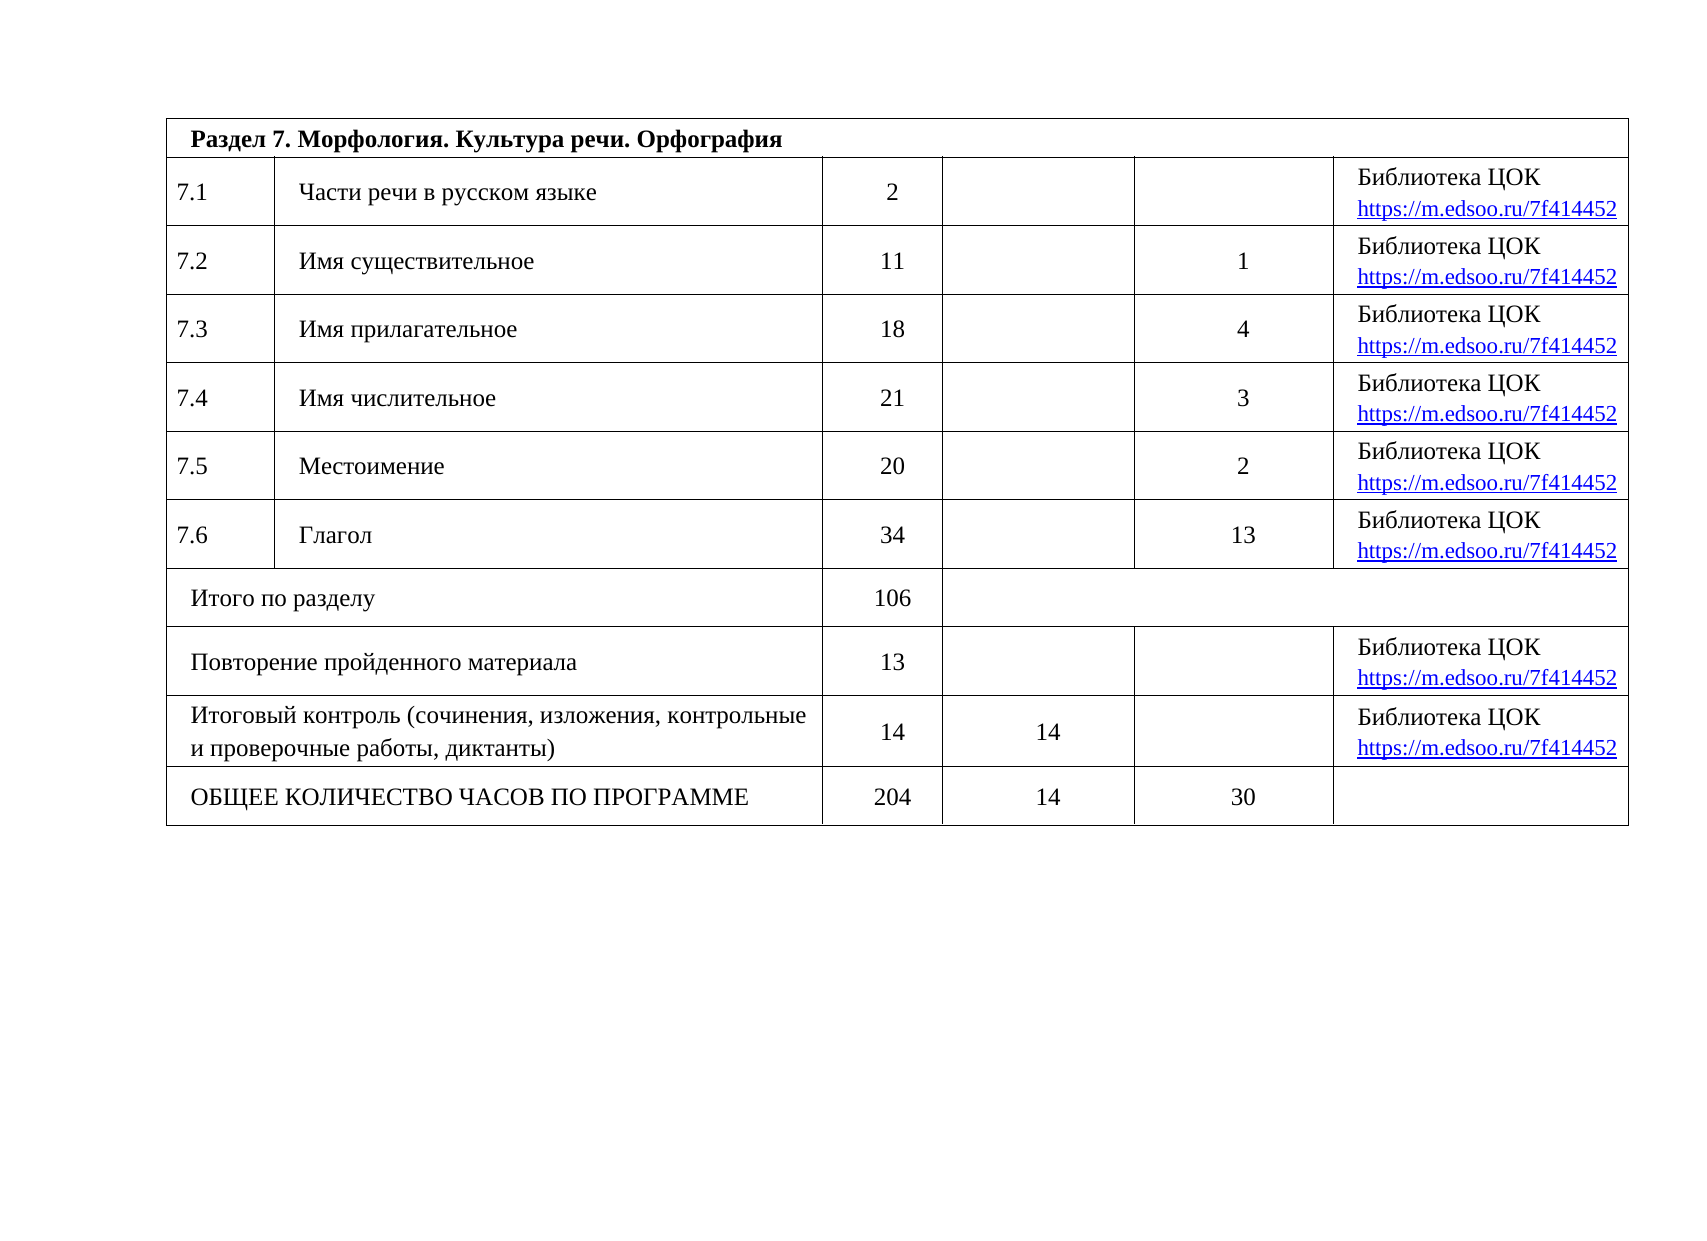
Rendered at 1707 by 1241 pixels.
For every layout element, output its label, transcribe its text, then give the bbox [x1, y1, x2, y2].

table_cell 106 [823, 569, 942, 626]
table_cell 14 [823, 696, 942, 766]
table_cell Библиотека ЦОК https://m.edsoo.ru/7f414452 [1334, 295, 1628, 362]
table_cell [943, 158, 1134, 225]
table_cell 21 [823, 363, 942, 431]
table_cell [943, 226, 1134, 293]
table_cell ОБЩЕЕ КОЛИЧЕСТВО ЧАСОВ ПО ПРОГРАММЕ [167, 767, 822, 824]
table_cell Части речи в русском языке [275, 158, 822, 225]
table_cell Имя числительное [275, 363, 822, 431]
table_cell Библиотека ЦОК https://m.edsoo.ru/7f414452 [1334, 500, 1628, 568]
table_cell Глагол [275, 500, 822, 568]
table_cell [1334, 158, 1628, 225]
table_cell [1135, 627, 1333, 695]
table_cell 13 [823, 627, 942, 695]
table_cell Библиотека ЦОК https://m.edsoo.ru/7f414452 [1334, 696, 1628, 766]
table_cell Библиотека ЦОК https://m.edsoo.ru/7f414452 [1334, 627, 1628, 695]
table_cell [943, 627, 1134, 695]
table_cell 14 [943, 767, 1134, 824]
table_cell [943, 432, 1134, 499]
table_cell 7.5 [167, 432, 274, 499]
table_cell [1135, 158, 1333, 225]
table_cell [1334, 226, 1628, 293]
table_cell Имя существительное [275, 226, 822, 293]
table_cell Библиотека ЦОК https://m.edsoo.ru/7f414452 [1334, 432, 1628, 499]
table_cell Имя прилагательное [275, 295, 822, 362]
table_cell 34 [823, 500, 942, 568]
table_cell Раздел 7. Морфология. Культура речи. Орфография [167, 119, 1628, 156]
table_cell 3 [1135, 363, 1333, 431]
table_cell Итого по разделу [167, 569, 822, 626]
table_cell 11 [823, 226, 942, 293]
table_cell 7.4 [167, 363, 274, 431]
table_cell 30 [1135, 767, 1333, 824]
table_cell 2 [1135, 432, 1333, 499]
table_cell 1 [1135, 226, 1333, 293]
table_cell 7.3 [167, 295, 274, 362]
table_cell 4 [1135, 295, 1333, 362]
table_cell 7.6 [167, 500, 274, 568]
table_cell 204 [823, 767, 942, 824]
table_cell [943, 569, 1628, 626]
table_cell 7.2 [167, 226, 274, 293]
table_cell Местоимение [275, 432, 822, 499]
table_cell 14 [943, 696, 1134, 766]
table_cell [943, 295, 1134, 362]
table_cell 2 [823, 158, 942, 225]
table_cell 20 [823, 432, 942, 499]
table_cell Повторение пройденного материала [167, 627, 822, 695]
table_cell [943, 500, 1134, 568]
table_cell [1135, 696, 1333, 766]
table_cell 13 [1135, 500, 1333, 568]
table_cell 7.1 [167, 158, 274, 225]
table_cell [943, 363, 1134, 431]
table_cell 18 [823, 295, 942, 362]
table_cell [1334, 767, 1628, 824]
table_cell Библиотека ЦОК https://m.edsoo.ru/7f414452 [1334, 363, 1628, 431]
table_cell Итоговый контроль (сочинения, изложения, контрольные и проверочные работы, диктанты) [167, 696, 822, 766]
